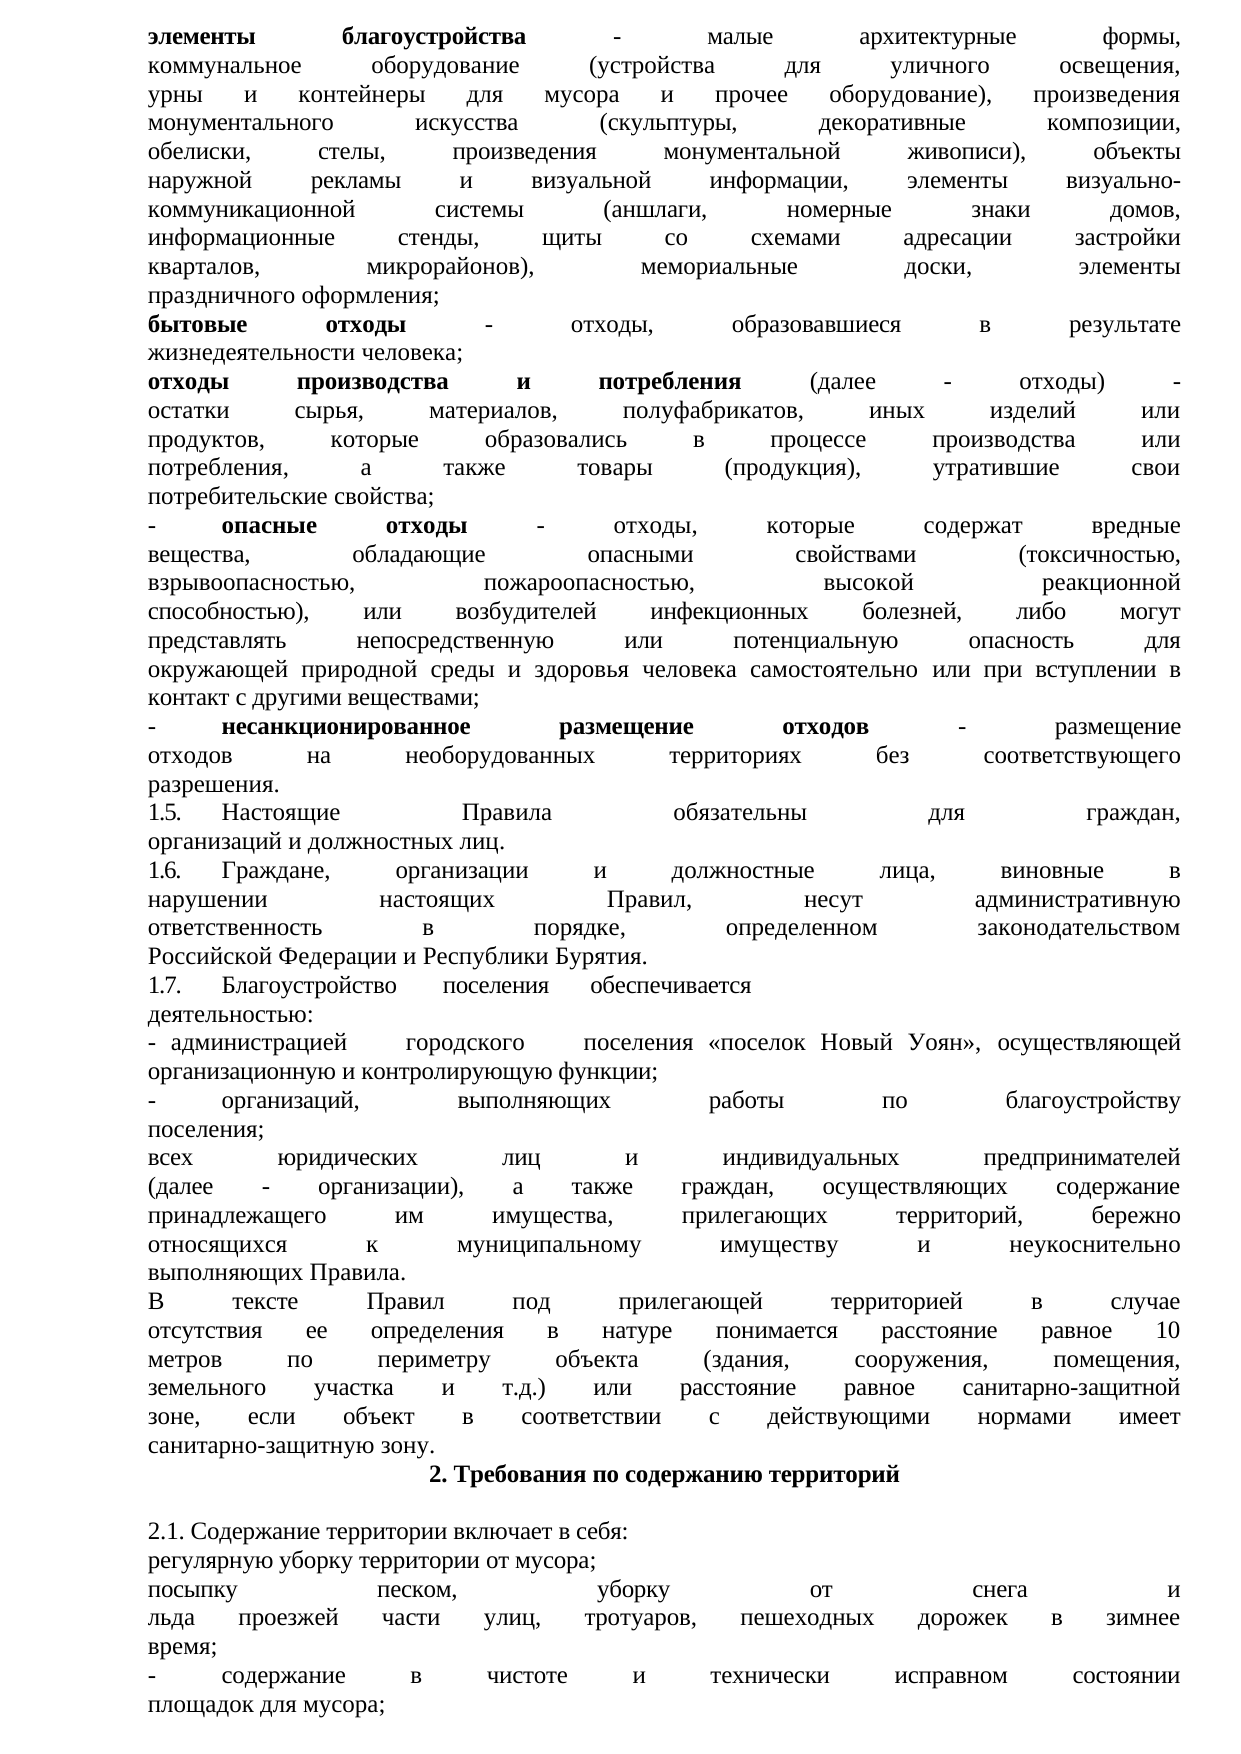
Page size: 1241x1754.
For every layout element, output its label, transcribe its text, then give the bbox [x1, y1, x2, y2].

text - опасные отходы - отходы, которые содержат вредные вещества, обладающие опасными свойствами (токсичностью, взрывоопасностью, пожароопасностью, высокой реакционной способностью), или возбудителей инфекционных болезней, либо могут представлять непосредственную или потенциальную опасность для окружающей природной среды и здоровья человека самостоятельно или при вступлении в контакт с другими веществами; [148, 510, 1181, 711]
text 1.5. Настоящие Правила обязательны для граждан, организаций и должностных лиц. [148, 797, 1181, 855]
text отходы производства и потребления (далее - отходы) - остатки сырья, материалов, полуфабрикатов, иных изделий или продуктов, которые образовались в процессе производства или потребления, а также товары (продукция), утратившие свои потребительские свойства; [148, 366, 1181, 510]
text 1.7. Благоустройство поселения обеспечивается деятельностью: [148, 970, 1181, 1027]
text В тексте Правил под прилегающей территорией в случае отсутствия ее определения в натуре понимается расстояние равное 10 метров по периметру объекта (здания, сооружения, помещения, земельного участка и т.д.) или расстояние равное санитарно-защитной зоне, если объект в соответствии с действующими нормами имеет санитарно-защитную зону. [148, 1286, 1181, 1459]
text - несанкционированное размещение отходов - размещение отходов на необорудованных территориях без соответствующего разрешения. [148, 711, 1181, 797]
text посыпку песком, уборку от снега и льда проезжей части улиц, тротуаров, пешеходных дорожек в зимнее время; [148, 1574, 1181, 1660]
text - администрацией городского поселения «поселок Новый Уоян», осуществляющей организационную и контролирующую функции; [148, 1027, 1181, 1085]
text бытовые отходы - отходы, образовавшиеся в результате жизнедеятельности человека; [148, 309, 1181, 366]
text - содержание в чистоте и технически исправном состоянии площадок для мусора; [148, 1660, 1181, 1717]
text всех юридических лиц и индивидуальных предпринимателей (далее - организации), а также граждан, осуществляющих содержание принадлежащего им имущества, прилегающих территорий, бережно относящихся к муниципальному имуществу и неукоснительно выполняющих Правила. [148, 1142, 1181, 1286]
text 2. Требования по содержанию территорий [148, 1459, 1181, 1487]
text - организаций, выполняющих работы по благоустройству поселения; [148, 1085, 1181, 1142]
text регулярную уборку территории от мусора; [148, 1545, 1181, 1574]
text 2.1. Содержание территории включает в себя: [148, 1516, 1181, 1545]
text 1.6. Граждане, организации и должностные лица, виновные в нарушении настоящих Правил, несут административную ответственность в порядке, определенном законодательством Российской Федерации и Республики Бурятия. [148, 855, 1181, 970]
text элементы благоустройства - малые архитектурные формы, коммунальное оборудование (устройства для уличного освещения, урны и контейнеры для мусора и прочее оборудование), произведения монументального искусства (скульптуры, декоративные композиции, обелиски, стелы, произведения монументальной живописи), объекты наружной рекламы и визуальной информации, элементы визуально- коммуникационной системы (аншлаги, номерные знаки домов, информационные стенды, щиты со схемами адресации застройки кварталов, микрорайонов), мемориальные доски, элементы праздничного оформления; [148, 21, 1181, 309]
